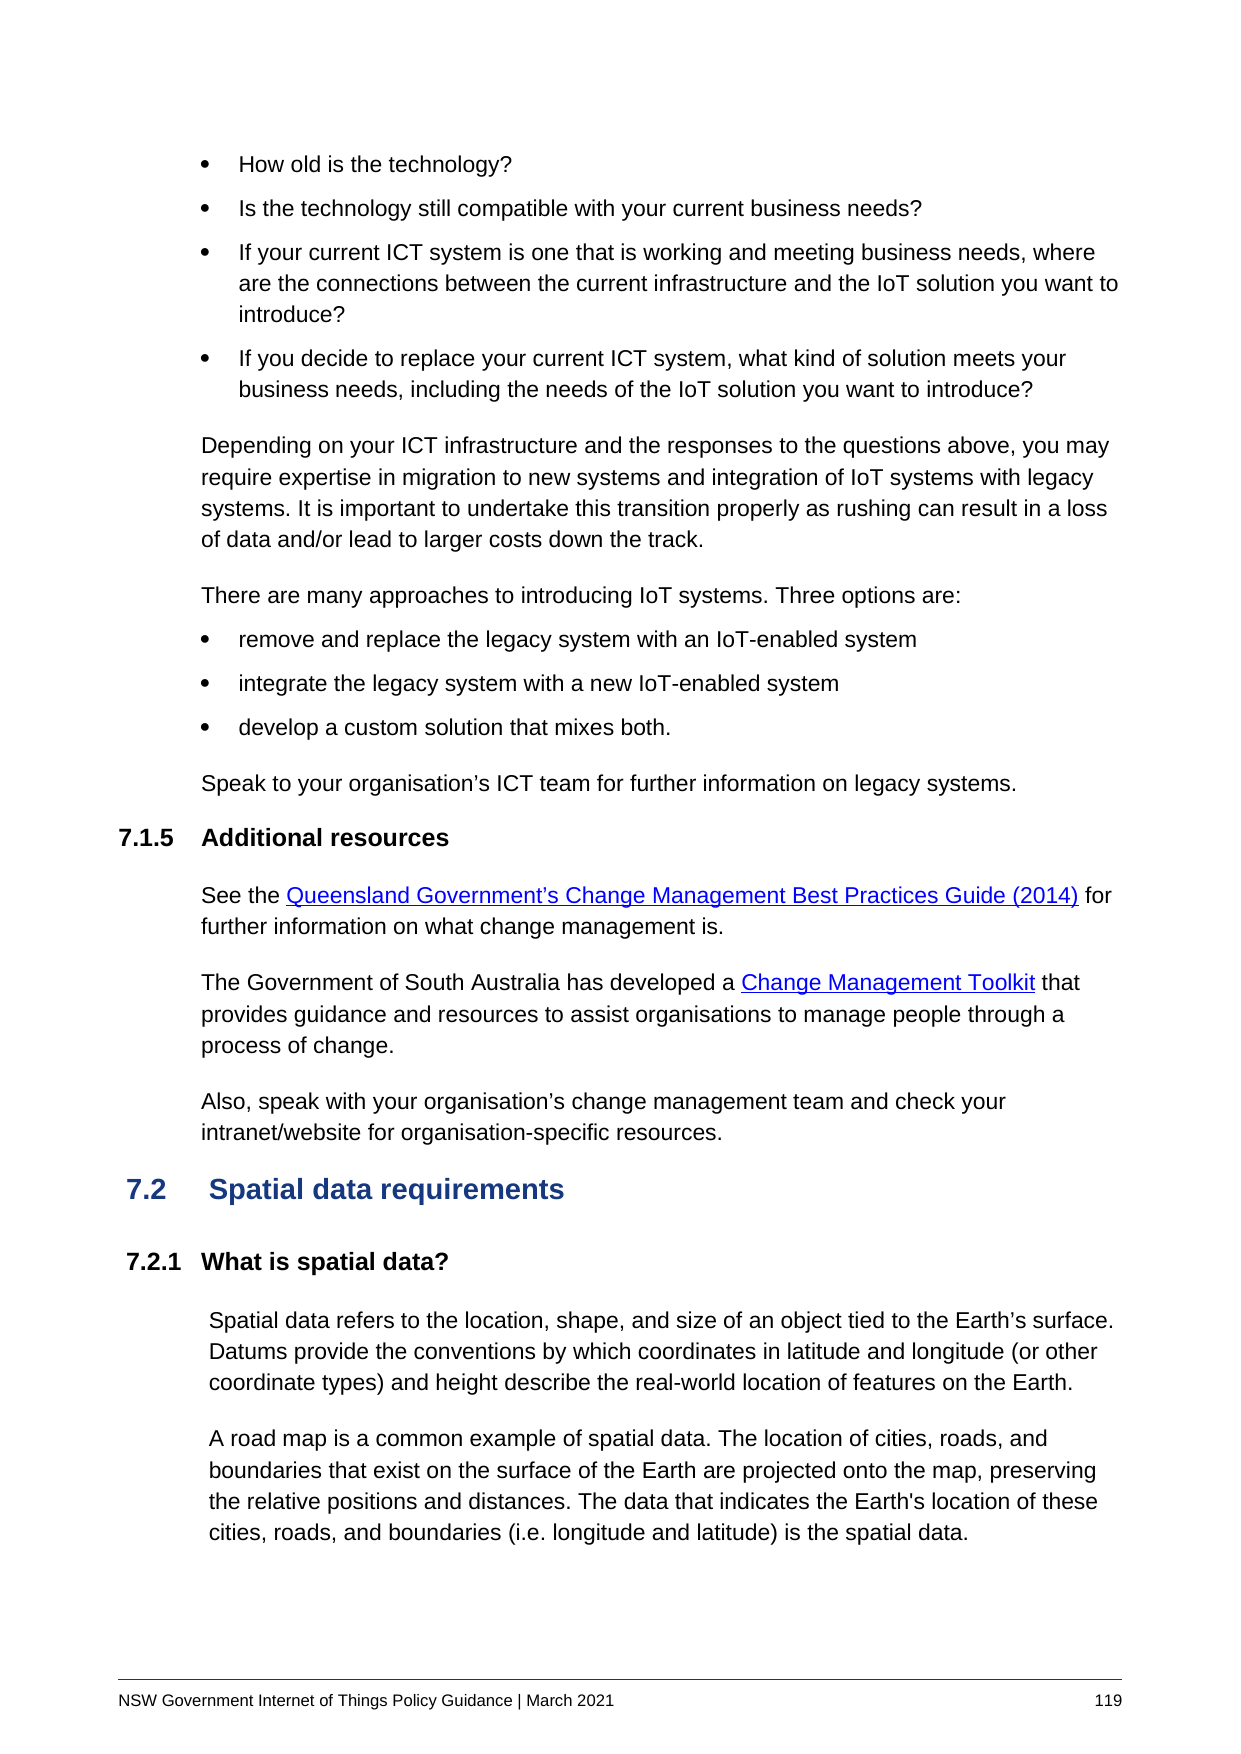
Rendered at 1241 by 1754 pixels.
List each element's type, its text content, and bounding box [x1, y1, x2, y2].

text Spatial data refers to the location, shape, and size of an object tied to the Earth’s surface. Datums provide the conventions by which coordinates in latitude and longitude (or other coordinate types) and height describe the real-world location of features on the Earth. [208, 1303, 1122, 1397]
list How old is the technology? [201, 148, 1122, 179]
subtitle Spatial data requirements [126, 1172, 1122, 1206]
list If your current ICT system is one that is working and meeting business needs, where are the connections between the current infrastructure and the IoT solution you want to introduce? [201, 235, 1122, 329]
list Is the technology still compatible with your current business needs? [201, 191, 1122, 223]
text A road map is a common example of spatial data. The location of cities, roads, and boundaries that exist on the surface of the Earth are projected onto the map, preserving the relative positions and distances. The data that indicates the Earth's location of these cities, roads, and boundaries (i.e. longitude and latitude) is the spatial data. [208, 1422, 1122, 1547]
list remove and replace the legacy system with an IoT-enabled system [201, 623, 1122, 654]
list integrate the legacy system with a new IoT-enabled system [201, 666, 1122, 698]
text Speak to your organisation’s ICT team for further information on legacy systems. [201, 766, 1122, 798]
text The Government of South Australia has developed a Change Management Toolkit that provides guidance and resources to assist organisations to manage people through a process of change. [201, 966, 1122, 1059]
text See the Queensland Government’s Change Management Best Practices Guide (2014) for further information on what change management is. [201, 878, 1122, 941]
list If you decide to replace your current ICT system, what kind of solution meets your business needs, including the needs of the IoT solution you want to introduce? [201, 341, 1122, 404]
subtitle What is spatial data? [126, 1247, 1122, 1276]
subtitle Additional resources [118, 823, 1122, 851]
list develop a custom solution that mixes both. [201, 710, 1122, 741]
text Depending on your ICT infrastructure and the responses to the questions above, you may require expertise in migration to new systems and integration of IoT systems with legacy systems. It is important to undertake this transition properly as rushing can result in a loss of data and/or lead to larger costs down the track. [201, 429, 1122, 554]
text There are many approaches to introducing IoT systems. Three options are: [201, 579, 1122, 610]
text Also, speak with your organisation’s change management team and check your intranet/website for organisation-specific resources. [201, 1084, 1122, 1147]
